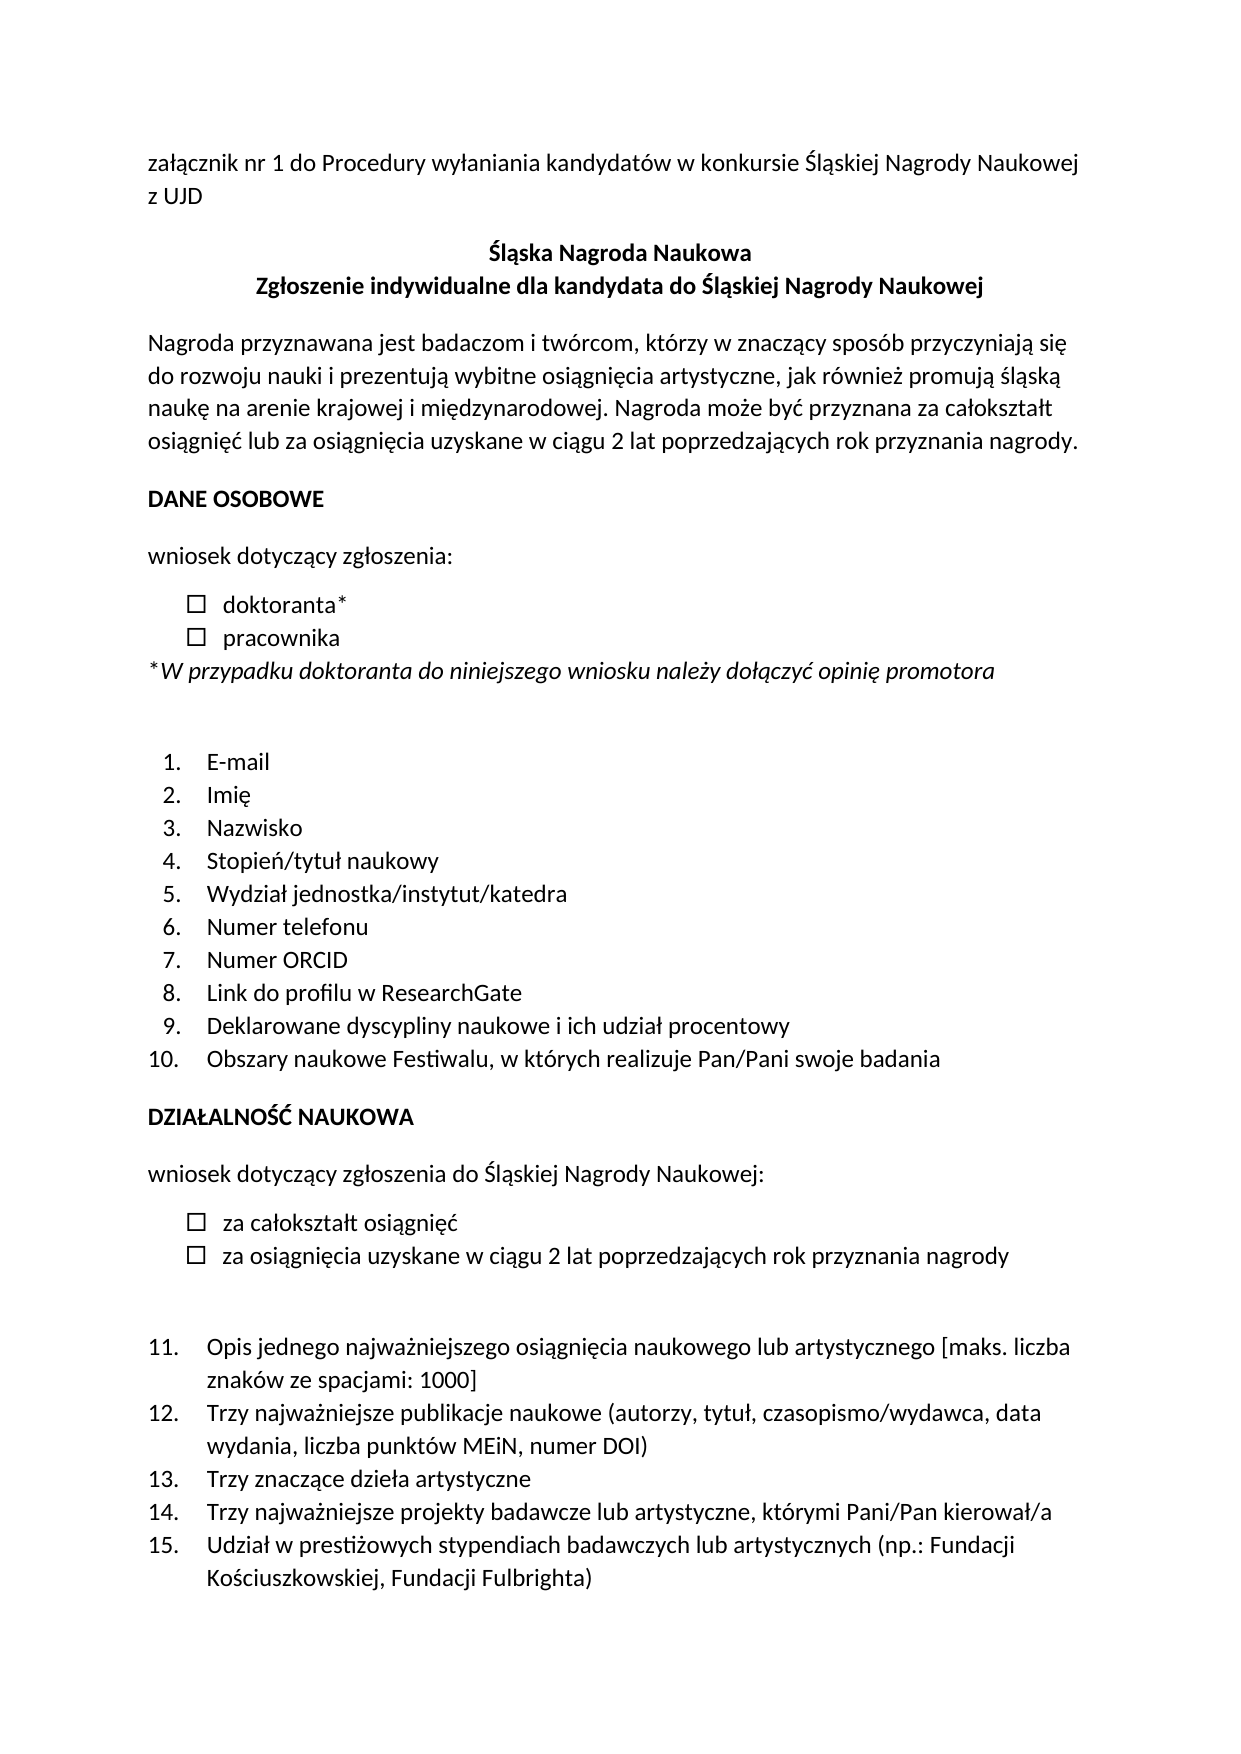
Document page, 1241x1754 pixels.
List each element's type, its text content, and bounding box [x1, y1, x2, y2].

list Nazwisko [162, 812, 1093, 843]
list Trzy najważniejsze publikacje naukowe (autorzy, tytuł, czasopismo/wydawca, data wydania, liczba punktów MEiN, numer DOI) [148, 1397, 1093, 1461]
list E-mail [162, 746, 1093, 777]
list Stopień/tytuł naukowy [162, 845, 1093, 876]
text DANE OSOBOWE [148, 483, 1093, 513]
text DZIAŁALNOŚĆ NAUKOWA [148, 1101, 1093, 1131]
list Opis jednego najważniejszego osiągnięcia naukowego lub artystycznego [maks. liczba znaków ze spacjami: 1000] [148, 1331, 1093, 1395]
list Deklarowane dyscypliny naukowe i ich udział procentowy [162, 1010, 1093, 1040]
list doktoranta* [185, 589, 1093, 619]
list Trzy znaczące dzieła artystyczne [148, 1463, 1093, 1493]
list Numer telefonu [162, 911, 1093, 942]
text Zgłoszenie indywidualne dla kandydata do Śląskiej Nagrody Naukowej [148, 270, 1093, 300]
list za osiągnięcia uzyskane w ciągu 2 lat poprzedzających rok przyznania nagrody [185, 1240, 1093, 1270]
list Obszary naukowe Festiwalu, w których realizuje Pan/Pani swoje badania [148, 1043, 1093, 1073]
list Trzy najważniejsze projekty badawcze lub artystyczne, którymi Pani/Pan kierował/a [148, 1496, 1093, 1526]
text wniosek dotyczący zgłoszenia: [148, 540, 1093, 571]
text Nagroda przyznawana jest badaczom i twórcom, którzy w znaczący sposób przyczyniają się do rozwoju nauki i prezentują wybitne osiągnięcia artystyczne, jak również promują śląską naukę na arenie krajowej i międzynarodowej. Nagroda może być przyznana za całokształt osiągnięć lub za osiągnięcia uzyskane w ciągu 2 lat poprzedzających rok przyznania nagrody. [148, 327, 1093, 456]
list Numer ORCID [162, 944, 1093, 974]
list Udział w prestiżowych stypendiach badawczych lub artystycznych (np.: Fundacji Kościuszkowskiej, Fundacji Fulbrighta) [148, 1529, 1093, 1592]
list Imię [162, 779, 1093, 810]
list *W przypadku doktoranta do niniejszego wniosku należy dołączyć opinię promotora [148, 655, 1093, 685]
text Śląska Nagroda Naukowa [148, 237, 1093, 268]
text załącznik nr 1 do Procedury wyłaniania kandydatów w konkursie Śląskiej Nagrody Naukowej z UJD [148, 148, 1093, 210]
list za całokształt osiągnięć [185, 1207, 1093, 1237]
text wniosek dotyczący zgłoszenia do Śląskiej Nagrody Naukowej: [148, 1158, 1093, 1188]
list Wydział jednostka/instytut/katedra [162, 878, 1093, 909]
list pracownika [185, 622, 1093, 652]
list Link do profilu w ResearchGate [162, 977, 1093, 1007]
